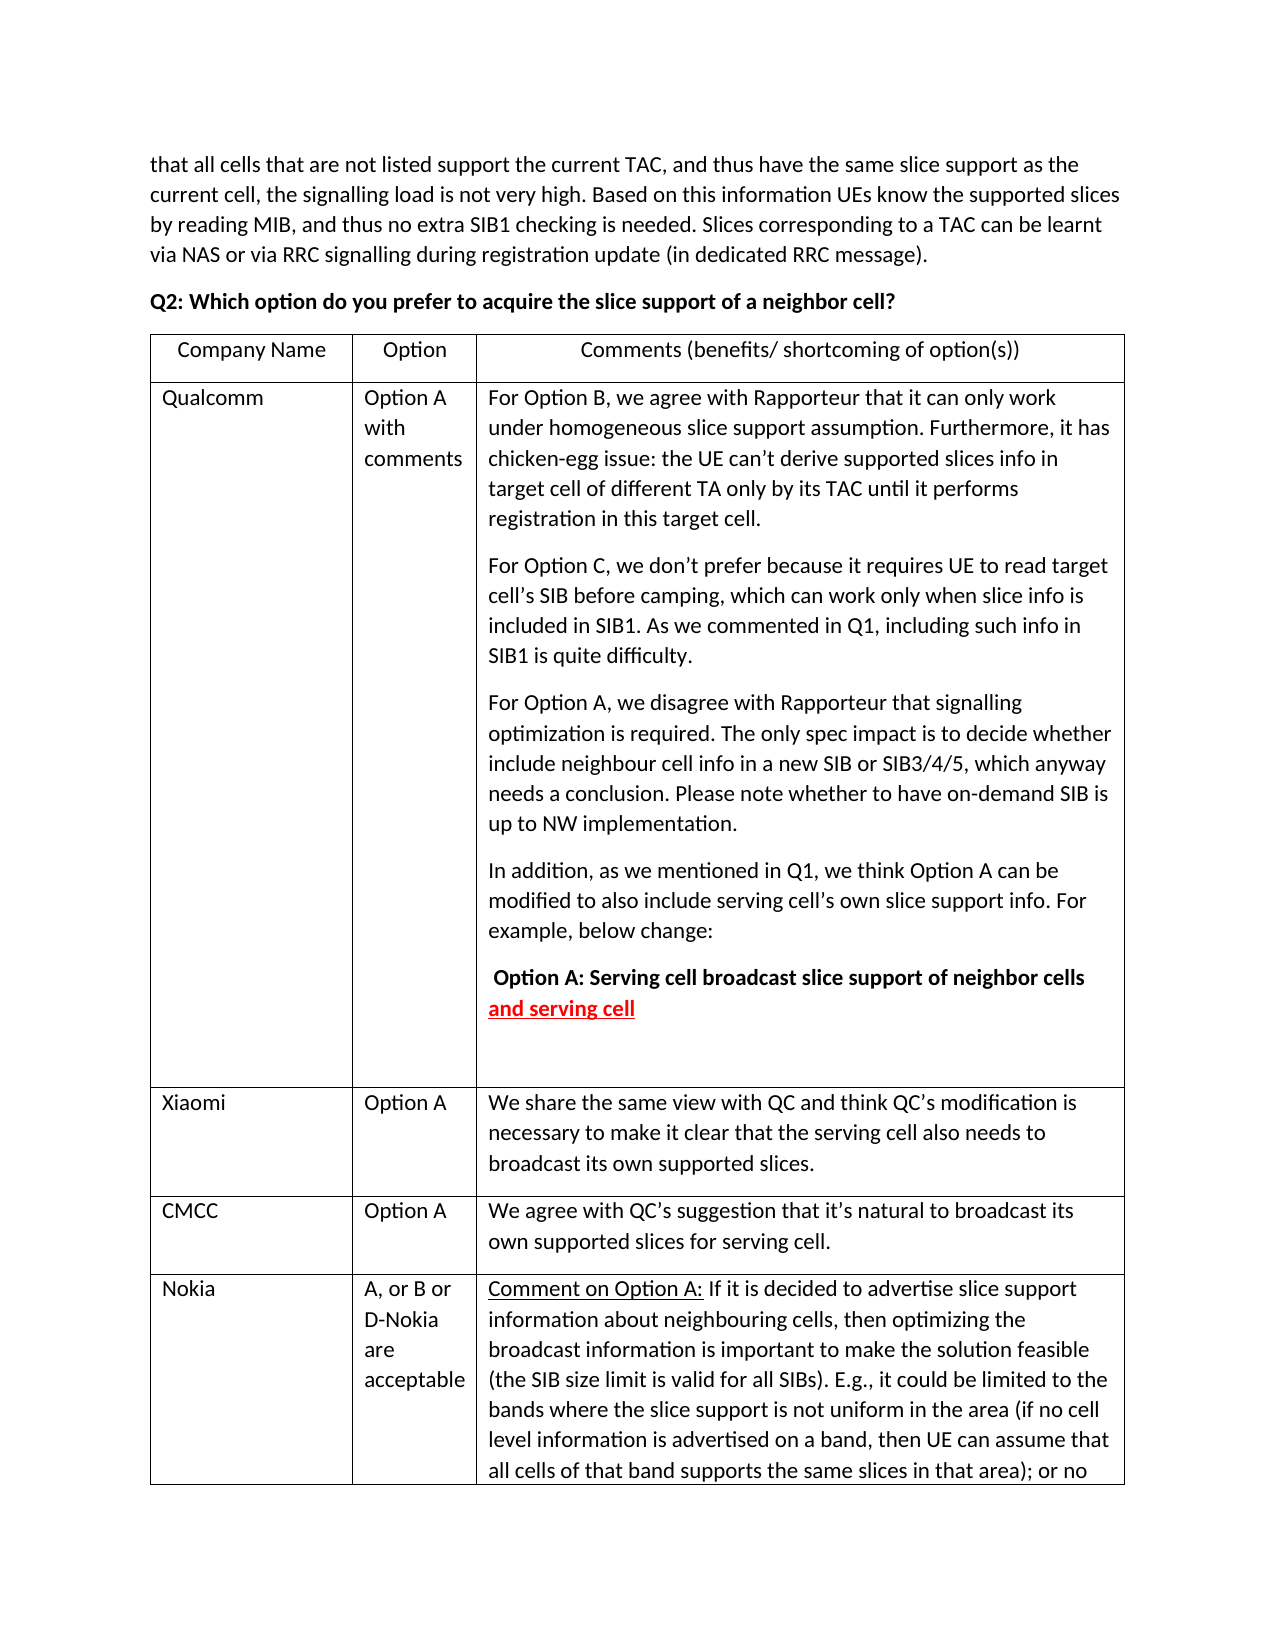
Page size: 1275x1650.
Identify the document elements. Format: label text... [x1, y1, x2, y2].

table_cell Xiaomi [151, 1088, 352, 1196]
table_header Company Name [151, 335, 352, 382]
table_cell We share the same view with QC and think QC’s modification is necessary to make it clear that the serving cell also needs to broadcast its own supported slices. [477, 1088, 1124, 1196]
table_cell Option A [353, 1088, 476, 1196]
table_cell Nokia [151, 1275, 352, 1484]
table_cell CMCC [151, 1197, 352, 1273]
table_cell We agree with QC’s suggestion that it’s natural to broadcast its own supported slices for serving cell. [477, 1197, 1124, 1273]
table_header Option [353, 335, 476, 382]
table_cell Option A with comments [353, 383, 476, 1087]
text Q2: Which option do you prefer to acquire the slice support of a neighbor cell? [150, 287, 1125, 316]
table_cell Option A [353, 1197, 476, 1273]
table_cell Qualcomm [151, 383, 352, 1087]
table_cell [353, 1275, 476, 1484]
table_cell For Option B, we agree with Rapporteur that it can only work under homogeneous slice support assumption. Furthermore, it has chicken-egg issue: the UE can’t derive supported slices info in target cell of different TA only by its TAC until it performs registration in this target cell. For Option C, we don’t prefer because it requires UE to read target cell’s SIB before camping, which can work only when slice info is included in SIB1. As we commented in Q1, including such info in SIB1 is quite difficulty. For Option A, we disagree with Rapporteur that signalling optimization is required. The only spec impact is to decide whether include neighbour cell info in a new SIB or SIB3/4/5, which anyway needs a conclusion. Please note whether to have on-demand SIB is up to NW implementation. In addition, as we mentioned in Q1, we think Option A can be modified to also include serving cell’s own slice support info. For example, below change: Option A: Serving cell broadcast slice support of neighbor cells and serving cell [477, 383, 1124, 1087]
table_header Comments (benefits/ shortcoming of option(s)) [477, 335, 1124, 382]
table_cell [477, 1275, 1124, 1484]
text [150, 150, 1125, 269]
